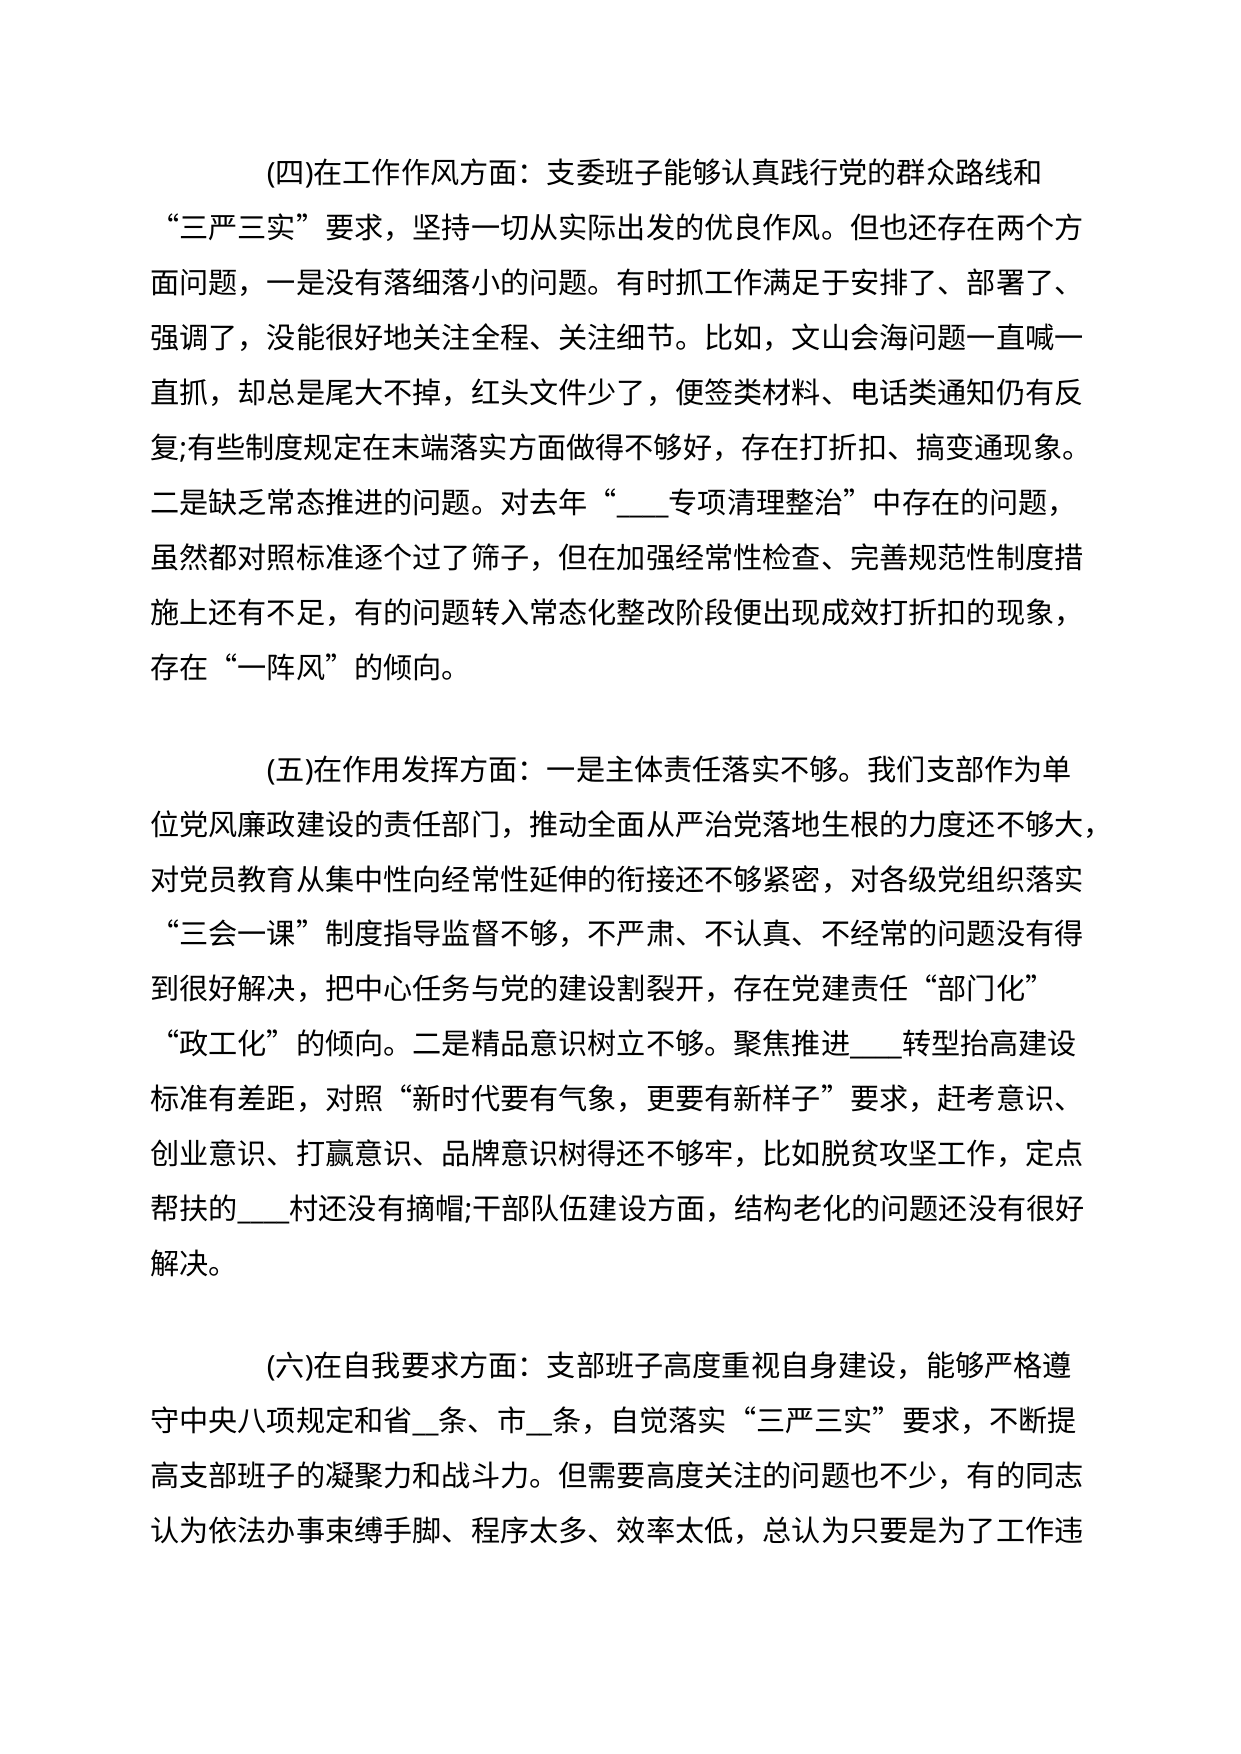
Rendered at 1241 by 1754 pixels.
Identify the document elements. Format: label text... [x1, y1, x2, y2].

text (五)在作用发挥方面：一是主体责任落实不够。我们支部作为单位党风廉政建设的责任部门，推动全面从严治党落地生根的力度还不够大，对党员教育从集中性向经常性延伸的衔接还不够紧密，对各级党组织落实“三会一课”制度指导监督不够，不严肃、不认真、不经常的问题没有得到很好解决，把中心任务与党的建设割裂开，存在党建责任“部门化”“政工化”的倾向。二是精品意识树立不够。聚焦推进____转型抬高建设标准有差距，对照“新时代要有气象，更要有新样子”要求，赶考意识、创业意识、打赢意识、品牌意识树得还不够牢，比如脱贫攻坚工作，定点帮扶的____村还没有摘帽;干部队伍建设方面，结构老化的问题还没有很好解决。 [150, 746, 1090, 1283]
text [150, 1342, 1090, 1549]
text (四)在工作作风方面：支委班子能够认真践行党的群众路线和“三严三实”要求，坚持一切从实际出发的优良作风。但也还存在两个方面问题，一是没有落细落小的问题。有时抓工作满足于安排了、部署了、强调了，没能很好地关注全程、关注细节。比如，文山会海问题一直喊一直抓，却总是尾大不掉，红头文件少了，便签类材料、电话类通知仍有反复;有些制度规定在末端落实方面做得不够好，存在打折扣、搞变通现象。二是缺乏常态推进的问题。对去年“____专项清理整治”中存在的问题，虽然都对照标准逐个过了筛子，但在加强经常性检查、完善规范性制度措施上还有不足，有的问题转入常态化整改阶段便出现成效打折扣的现象，存在“一阵风”的倾向。 [150, 150, 1090, 687]
